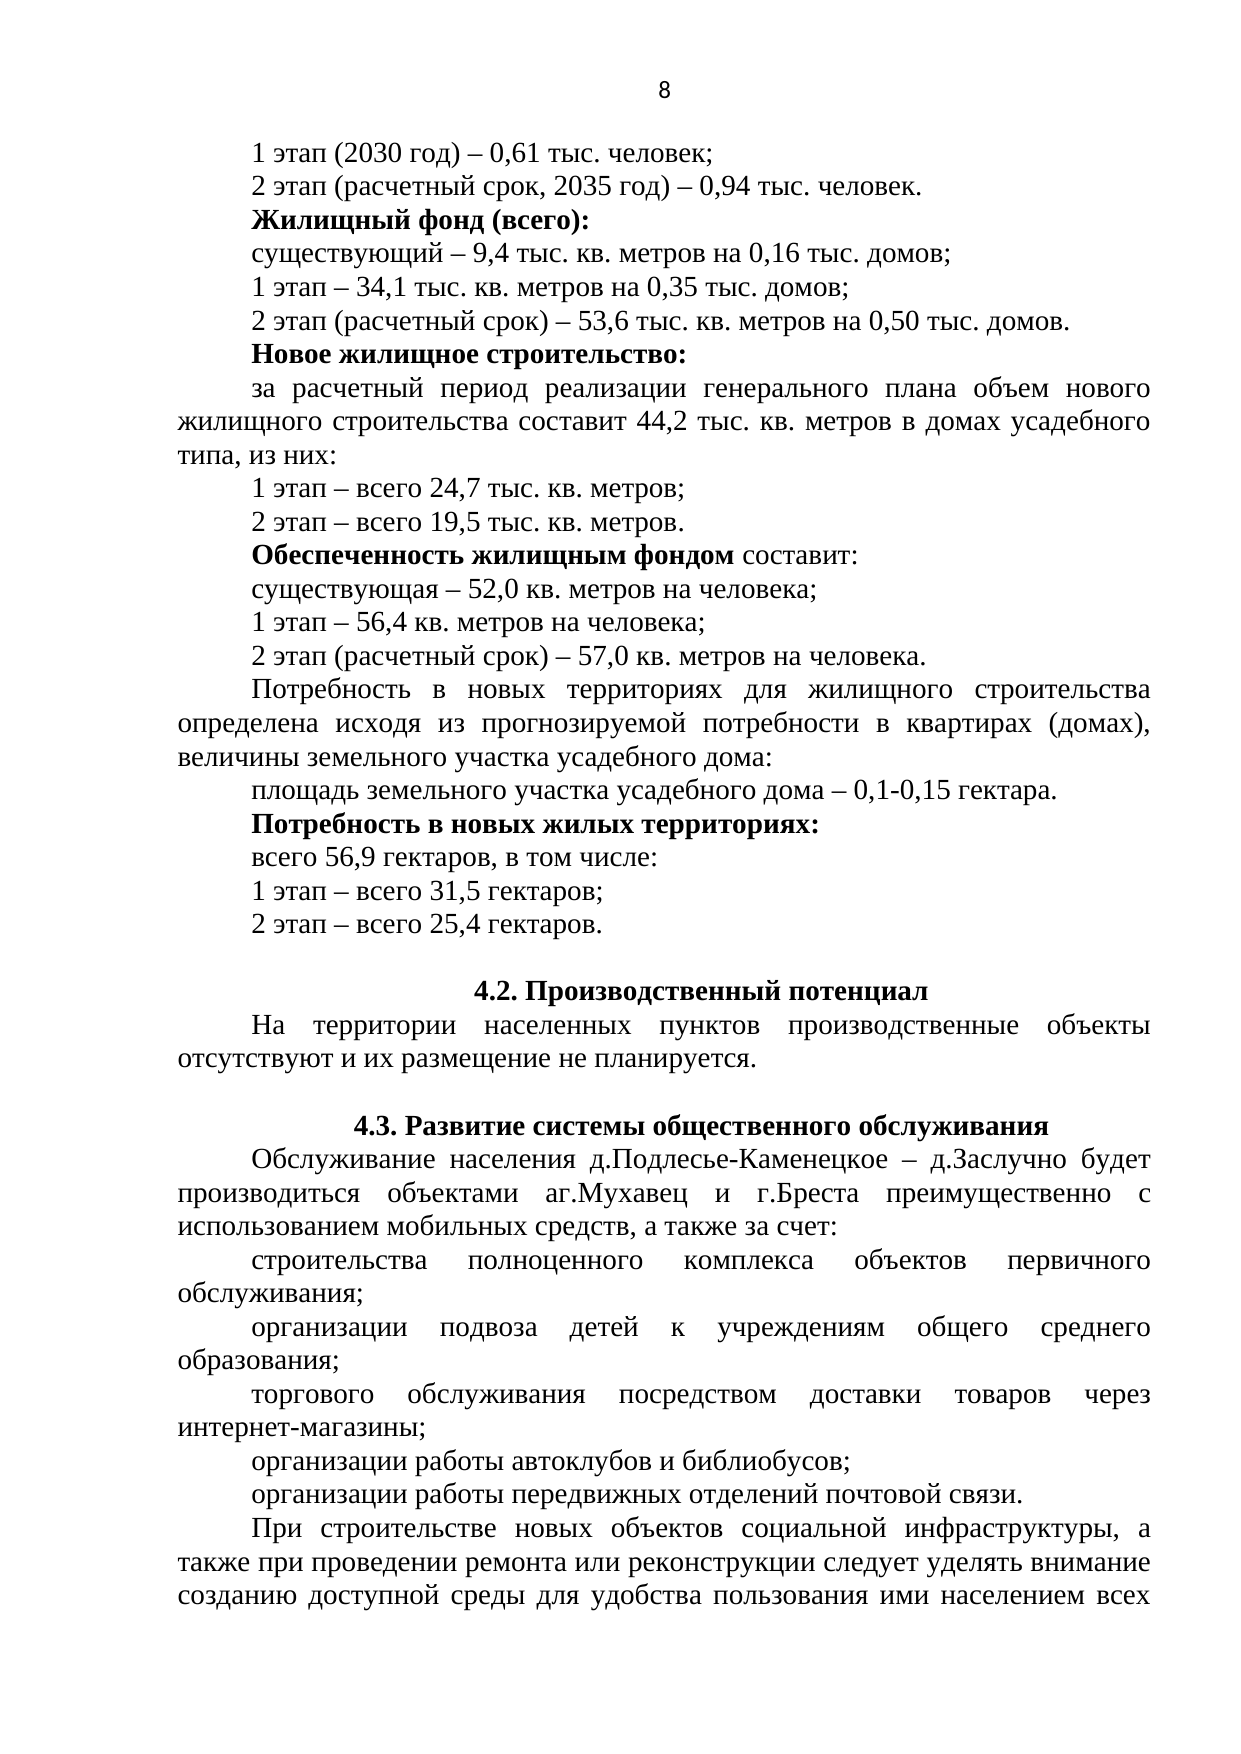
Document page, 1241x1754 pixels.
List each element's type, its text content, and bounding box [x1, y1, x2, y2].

text 1 этап – всего 31,5 гектаров; [177, 873, 1152, 906]
text существующая – 52,0 кв. метров на человека; [177, 571, 1152, 604]
text за расчетный период реализации генерального плана объем нового жилищного строительства составит 44,2 тыс. кв. метров в домах усадебного типа, из них: [177, 370, 1152, 470]
text Потребность в новых жилых территориях: [177, 806, 1152, 839]
text организации работы автоклубов и библиобусов; [177, 1443, 1152, 1477]
text 1 этап – 56,4 кв. метров на человека; [177, 604, 1152, 638]
text Потребность в новых территориях для жилищного строительства определена исходя из прогнозируемой потребности в квартирах (домах), величины земельного участка усадебного дома: [177, 672, 1152, 772]
text 2 этап – всего 19,5 тыс. кв. метров. [177, 504, 1152, 537]
text 2 этап – всего 25,4 гектаров. [177, 906, 1152, 940]
text всего 56,9 гектаров, в том числе: [177, 839, 1152, 873]
text 4.3. Развитие системы общественного обслуживания [177, 1108, 1152, 1141]
text Обслуживание населения д.Подлесье-Каменецкое – д.Заслучно будет производиться объектами аг.Мухавец и г.Бреста преимущественно с использованием мобильных средств, а также за счет: [177, 1141, 1152, 1242]
text 2 этап (расчетный срок, 2035 год) – 0,94 тыс. человек. [177, 168, 1152, 202]
text 1 этап – всего 24,7 тыс. кв. метров; [177, 470, 1152, 504]
text организации работы передвижных отделений почтовой связи. [177, 1477, 1152, 1510]
text площадь земельного участка усадебного дома – 0,1-0,15 гектара. [177, 772, 1152, 806]
text торгового обслуживания посредством доставки товаров через интернет-магазины; [177, 1376, 1152, 1443]
text 1 этап (2030 год) – 0,61 тыс. человек; [177, 135, 1152, 168]
text 1 этап – 34,1 тыс. кв. метров на 0,35 тыс. домов; [177, 269, 1152, 303]
text организации подвоза детей к учреждениям общего среднего образования; [177, 1309, 1152, 1376]
text строительства полноценного комплекса объектов первичного обслуживания; [177, 1242, 1152, 1309]
text 4.2. Производственный потенциал [177, 973, 1152, 1007]
text 2 этап (расчетный срок) – 57,0 кв. метров на человека. [177, 638, 1152, 672]
text Жилищный фонд (всего): [177, 202, 1152, 236]
text существующий – 9,4 тыс. кв. метров на 0,16 тыс. домов; [177, 236, 1152, 269]
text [177, 1510, 1152, 1611]
text 2 этап (расчетный срок) – 53,6 тыс. кв. метров на 0,50 тыс. домов. [177, 303, 1152, 336]
text Новое жилищное строительство: [177, 336, 1152, 370]
text Обеспеченность жилищным фондом составит: [177, 537, 1152, 571]
text На территории населенных пунктов производственные объекты отсутствуют и их размещение не планируется. [177, 1007, 1152, 1074]
